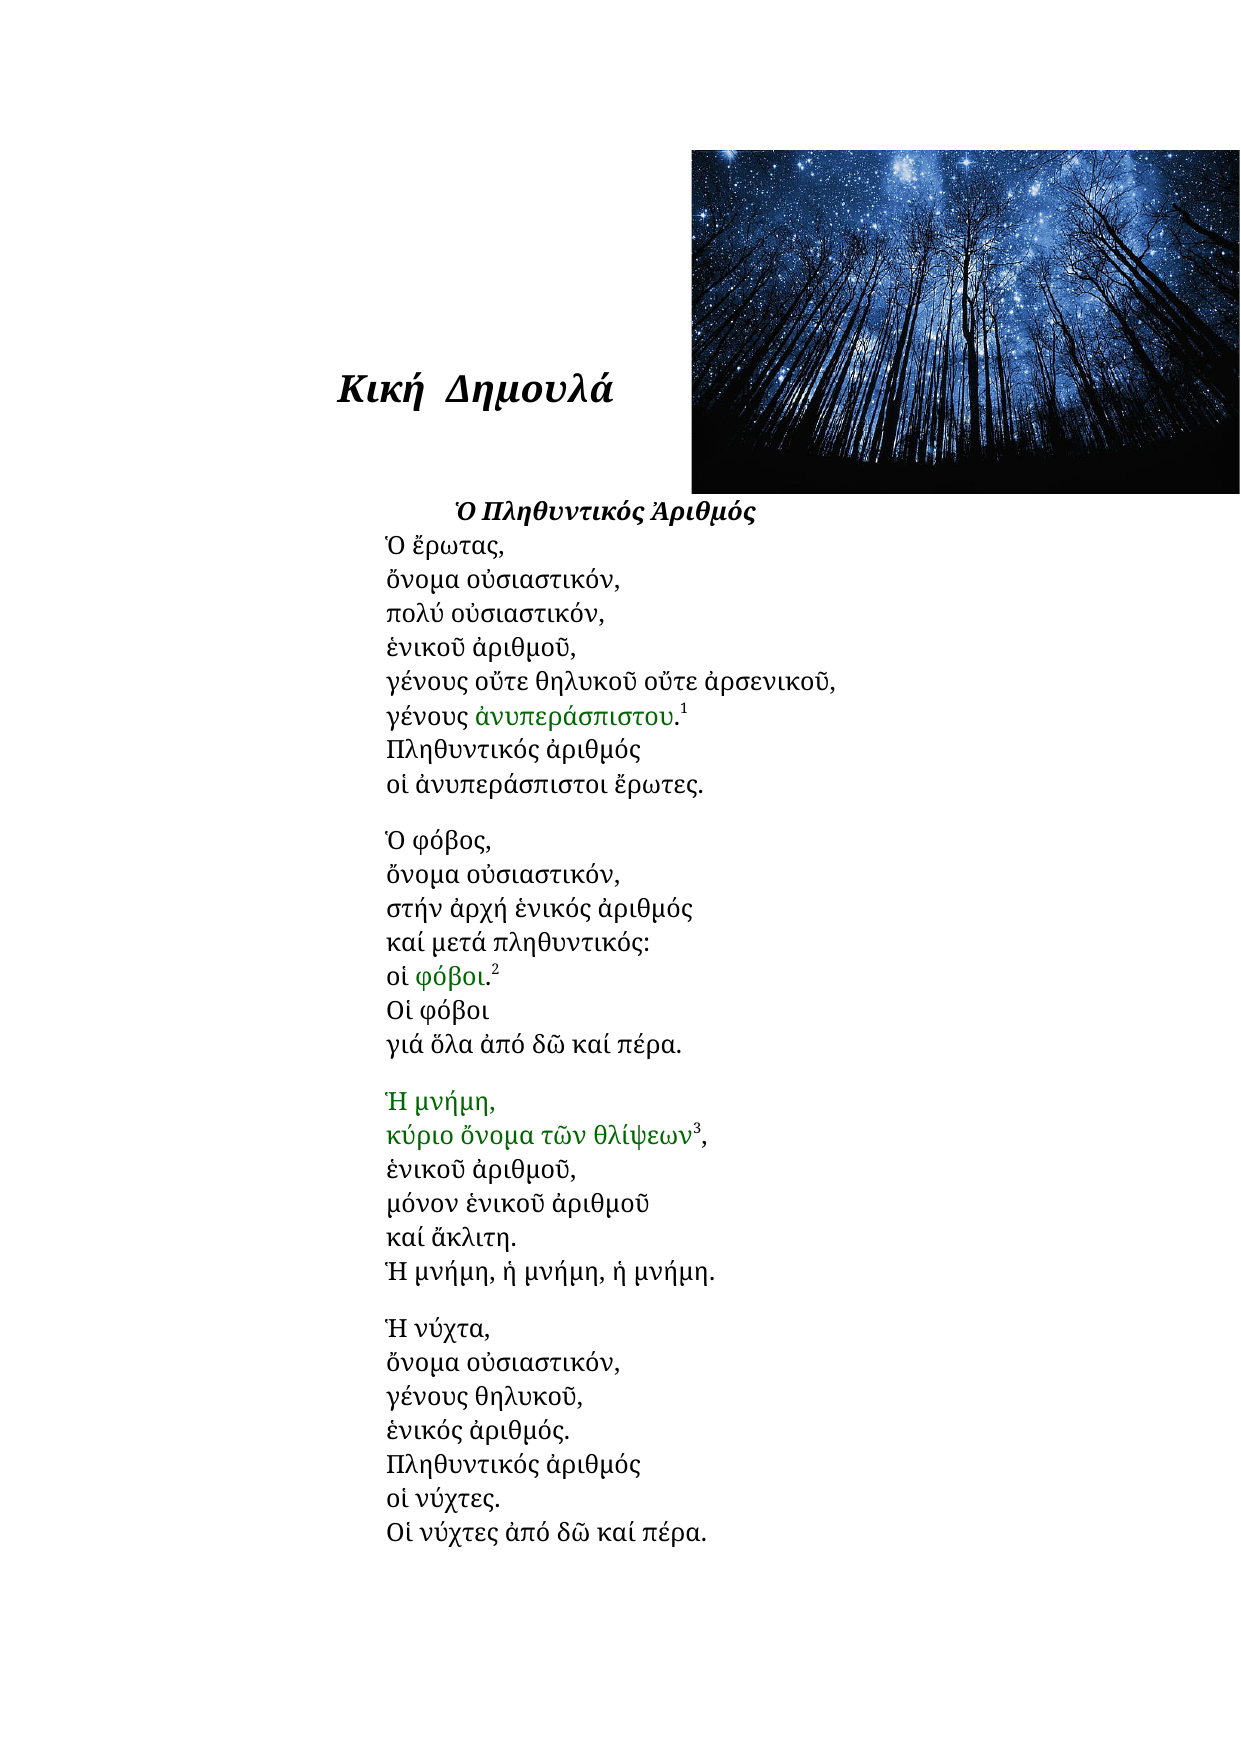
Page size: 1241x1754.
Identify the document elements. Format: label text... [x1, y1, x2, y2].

picture [691, 150, 1240, 494]
table_header Ὁ Πληθυντικός Ἀριθμός [0, 494, 1240, 528]
text Κική Δημουλά [262, 362, 691, 413]
table_cell [0, 528, 1240, 1571]
